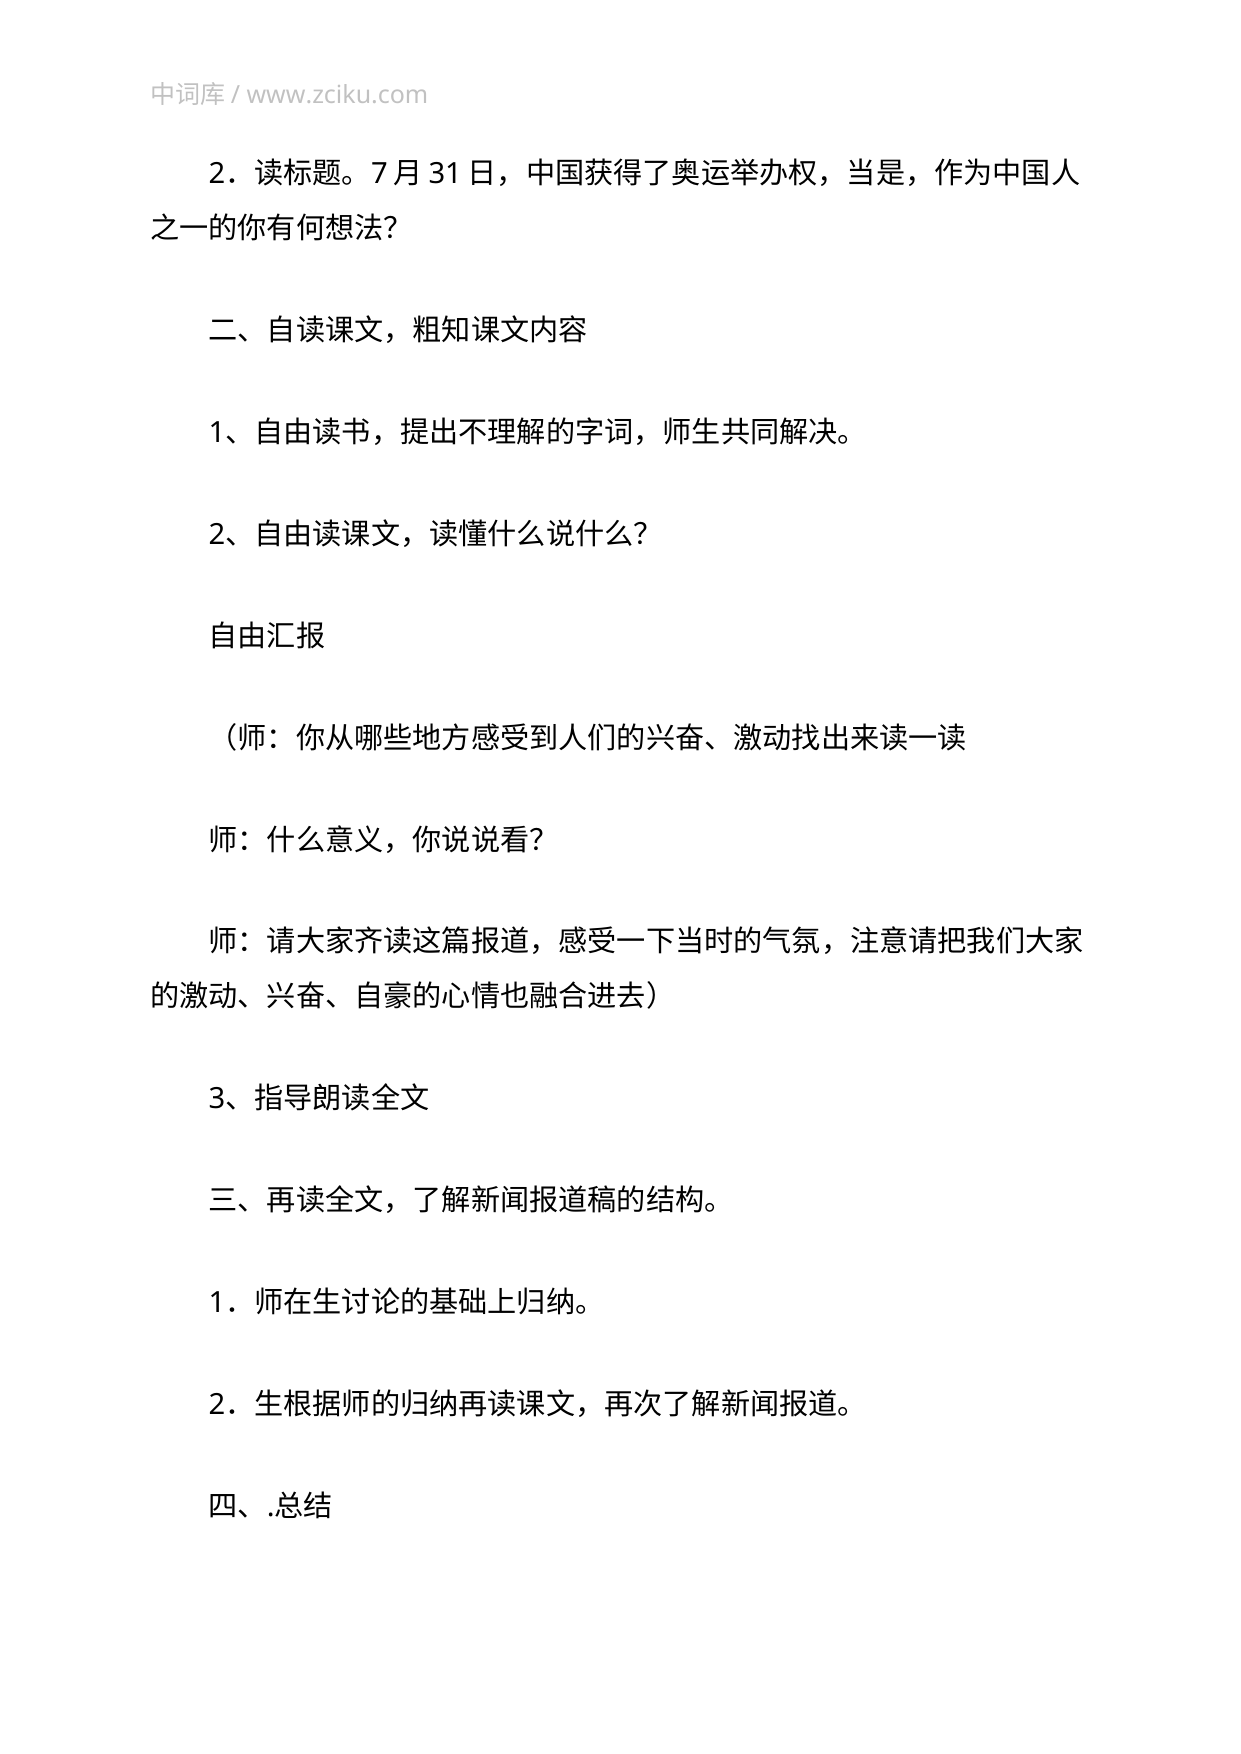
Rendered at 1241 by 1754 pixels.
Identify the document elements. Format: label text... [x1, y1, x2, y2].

text 2．生根据师的归纳再读课文，再次了解新闻报道。 [150, 1380, 1090, 1423]
text 三、再读全文，了解新闻报道稿的结构。 [150, 1176, 1090, 1219]
text 二、自读课文，粗知课文内容 [150, 307, 1090, 349]
text 1．师在生讨论的基础上归纳。 [150, 1278, 1090, 1321]
text 2、自由读课文，读懂什么说什么？ [150, 511, 1090, 553]
text 3、指导朗读全文 [150, 1074, 1090, 1117]
text 自由汇报 [150, 612, 1090, 655]
text 四、.总结 [150, 1482, 1090, 1524]
text 2．读标题。7月31日，中国获得了奥运举办权，当是，作为中国人之一的你有何想法？ [150, 150, 1090, 247]
text 师：请大家齐读这篇报道，感受一下当时的气氛，注意请把我们大家的激动、兴奋、自豪的心情也融合进去） [150, 918, 1090, 1015]
text （师：你从哪些地方感受到人们的兴奋、激动找出来读一读 [150, 714, 1090, 757]
text 1、自由读书，提出不理解的字词，师生共同解决。 [150, 408, 1090, 451]
text 师：什么意义，你说说看？ [150, 816, 1090, 858]
